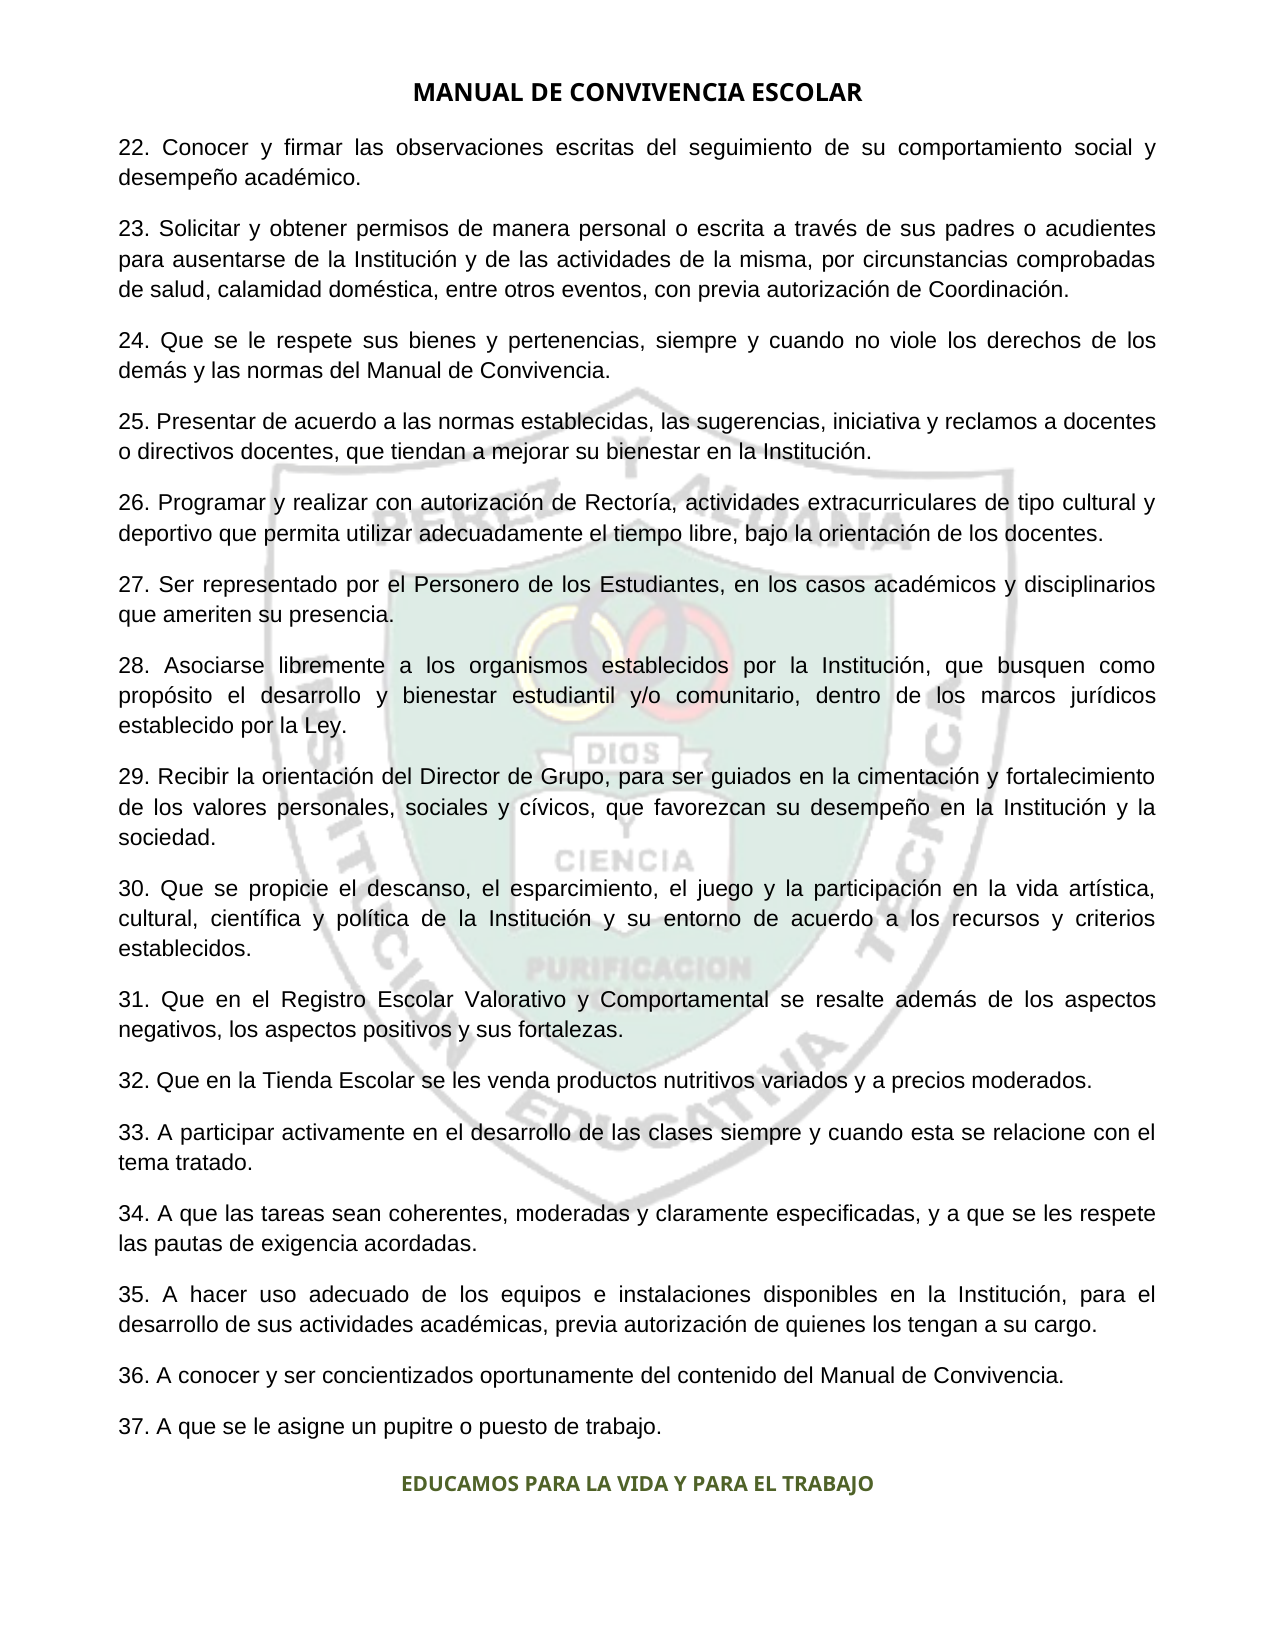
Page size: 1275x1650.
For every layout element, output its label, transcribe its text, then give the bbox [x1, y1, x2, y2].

text 27. Ser representado por el Personero de los Estudiantes, en los casos académicos y disciplinarios que ameriten su presencia. [118, 571, 1157, 627]
text 23. Solicitar y obtener permisos de manera personal o escrita a través de sus padres o acudientes para ausentarse de la Institución y de las actividades de la misma, por circunstancias comprobadas de salud, calamidad doméstica, entre otros eventos, con previa autorización de Coordinación. [118, 215, 1157, 302]
text 22. Conocer y firmar las observaciones escritas del seguimiento de su comportamiento social y desempeño académico. [118, 134, 1157, 191]
text 35. A hacer uso adecuado de los equipos e instalaciones disponibles en la Institución, para el desarrollo de sus actividades académicas, previa autorización de quienes los tengan a su cargo. [118, 1281, 1157, 1338]
text 37. A que se le asigne un pupitre o puesto de trabajo. [118, 1413, 1157, 1440]
text 25. Presentar de acuerdo a las normas establecidas, las sugerencias, iniciativa y reclamos a docentes o directivos docentes, que tiendan a mejorar su bienestar en la Institución. [118, 408, 1157, 465]
text 24. Que se le respete sus bienes y pertenencias, siempre y cuando no viole los derechos de los demás y las normas del Manual de Convivencia. [118, 327, 1157, 383]
text 34. A que las tareas sean coherentes, moderadas y claramente especificadas, y a que se les respete las pautas de exigencia acordadas. [118, 1200, 1157, 1256]
text 31. Que en el Registro Escolar Valorativo y Comportamental se resalte además de los aspectos negativos, los aspectos positivos y sus fortalezas. [118, 986, 1157, 1043]
text 29. Recibir la orientación del Director de Grupo, para ser guiados en la cimentación y fortalecimiento de los valores personales, sociales y cívicos, que favorezcan su desempeño en la Institución y la sociedad. [118, 763, 1157, 850]
text 28. Asociarse libremente a los organismos establecidos por la Institución, que busquen como propósito el desarrollo y bienestar estudiantil y/o comunitario, dentro de los marcos jurídicos establecido por la Ley. [118, 652, 1157, 739]
text 26. Programar y realizar con autorización de Rectoría, actividades extracurriculares de tipo cultural y deportivo que permita utilizar adecuadamente el tiempo libre, bajo la orientación de los docentes. [118, 489, 1157, 546]
text 32. Que en la Tienda Escolar se les venda productos nutritivos variados y a precios moderados. [118, 1067, 1157, 1094]
text 33. A participar activamente en el desarrollo de las clases siempre y cuando esta se relacione con el tema tratado. [118, 1118, 1157, 1175]
text 30. Que se propicie el descanso, el esparcimiento, el juego y la participación en la vida artística, cultural, científica y política de la Institución y su entorno de acuerdo a los recursos y criterios establecidos. [118, 875, 1157, 962]
text 36. A conocer y ser concientizados oportunamente del contenido del Manual de Convivencia. [118, 1362, 1157, 1389]
